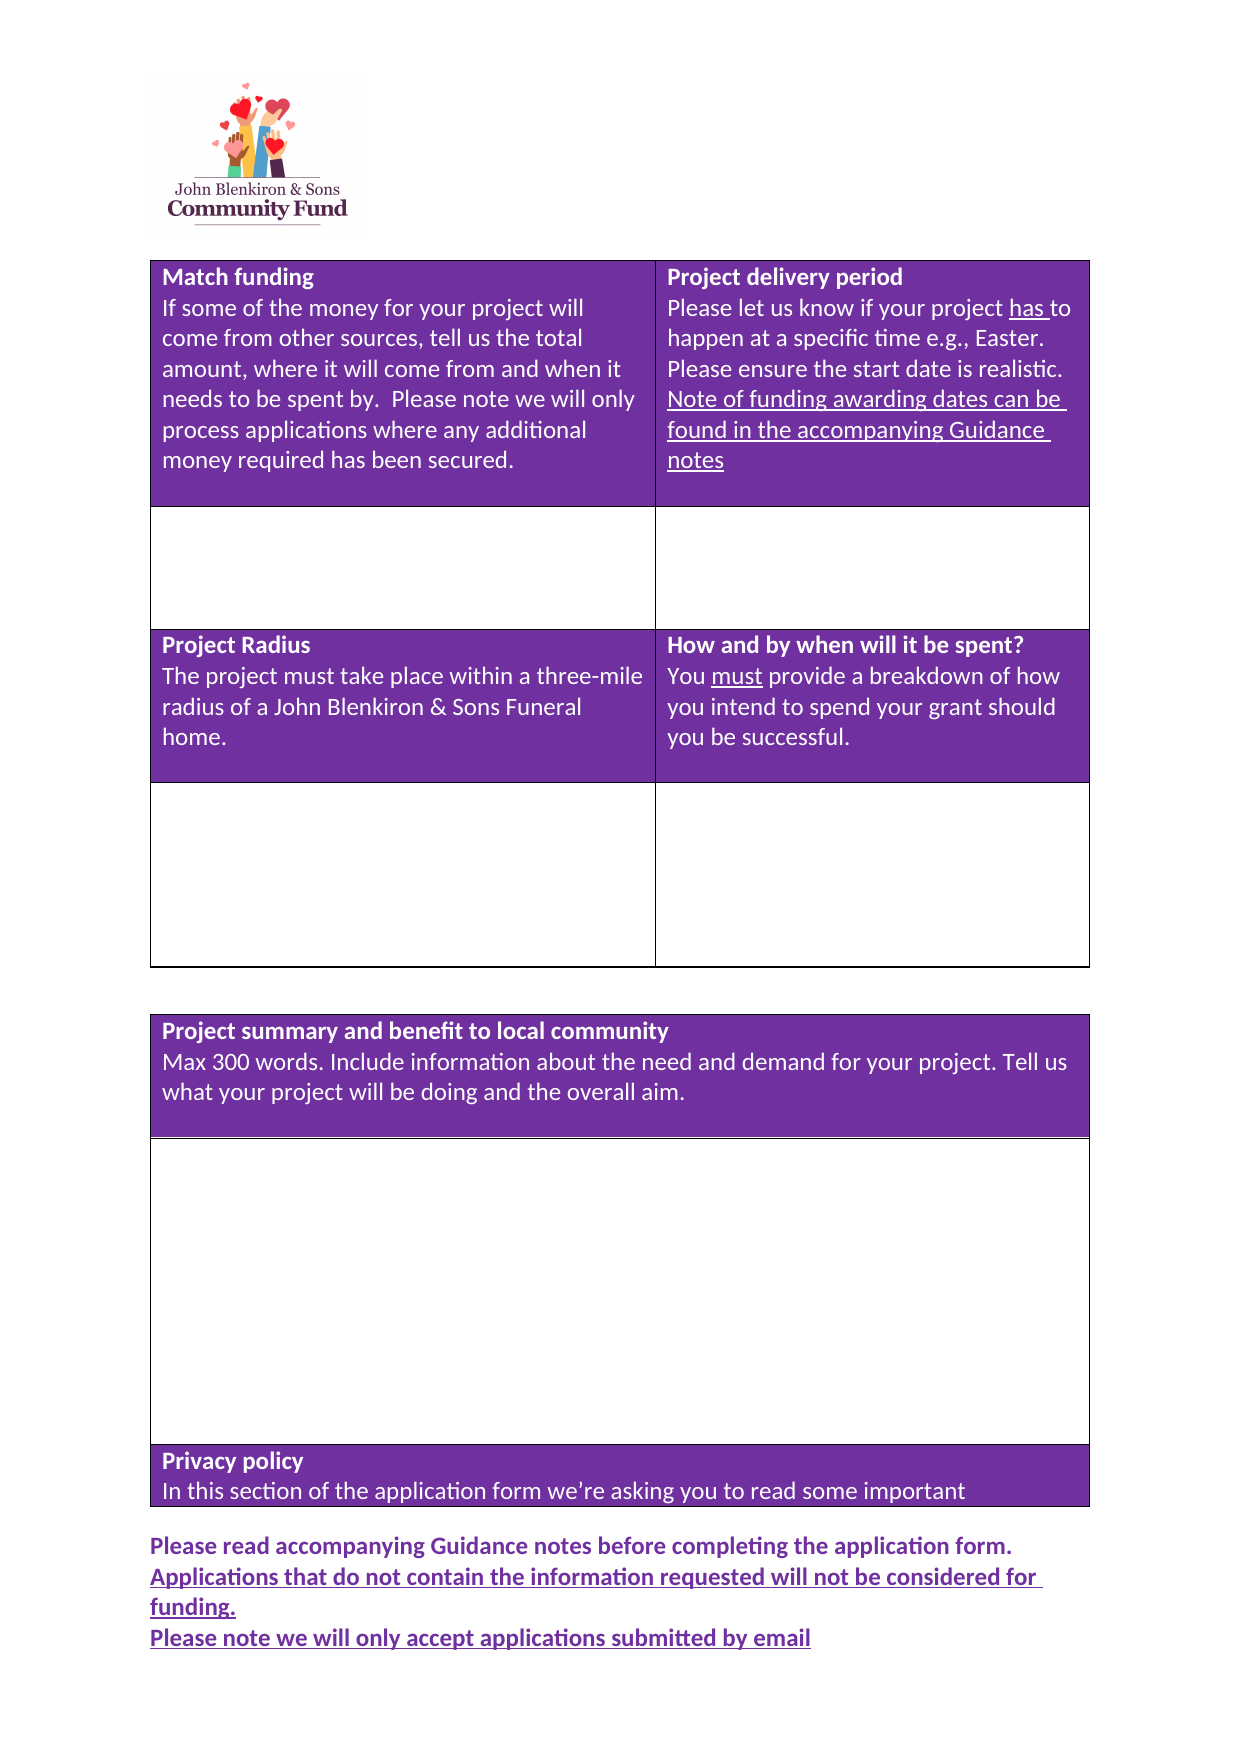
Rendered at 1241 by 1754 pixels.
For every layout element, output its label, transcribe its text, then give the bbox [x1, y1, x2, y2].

table_cell Project delivery period Please let us know if your project has to happen at a specific time e.g., Easter. Please ensure the start date is realistic. Note of funding awarding dates can be found in the accompanying Guidance notes [656, 261, 1089, 506]
table_cell [656, 507, 1089, 629]
table_cell [151, 507, 655, 629]
table_cell Project Radius The project must take place within a three-mile radius of a John Blenkiron & Sons Funeral home. [151, 630, 655, 782]
table_cell How and by when will it be spent? You must provide a breakdown of how you intend to spend your grant should you be successful. [656, 630, 1089, 782]
picture [150, 73, 364, 233]
table_cell [656, 783, 1089, 966]
table_header Project summary and benefit to local community Max 300 words. Include information about the need and demand for your project. Tell us what your project will be doing and the overall aim. [151, 1015, 1089, 1137]
table_cell [151, 783, 655, 966]
table_cell [151, 1139, 1089, 1444]
table_cell Match funding If some of the money for your project will come from other sources, tell us the total amount, where it will come from and when it needs to be spent by. Please note we will only process applications where any additional money required has been secured. [151, 261, 655, 506]
